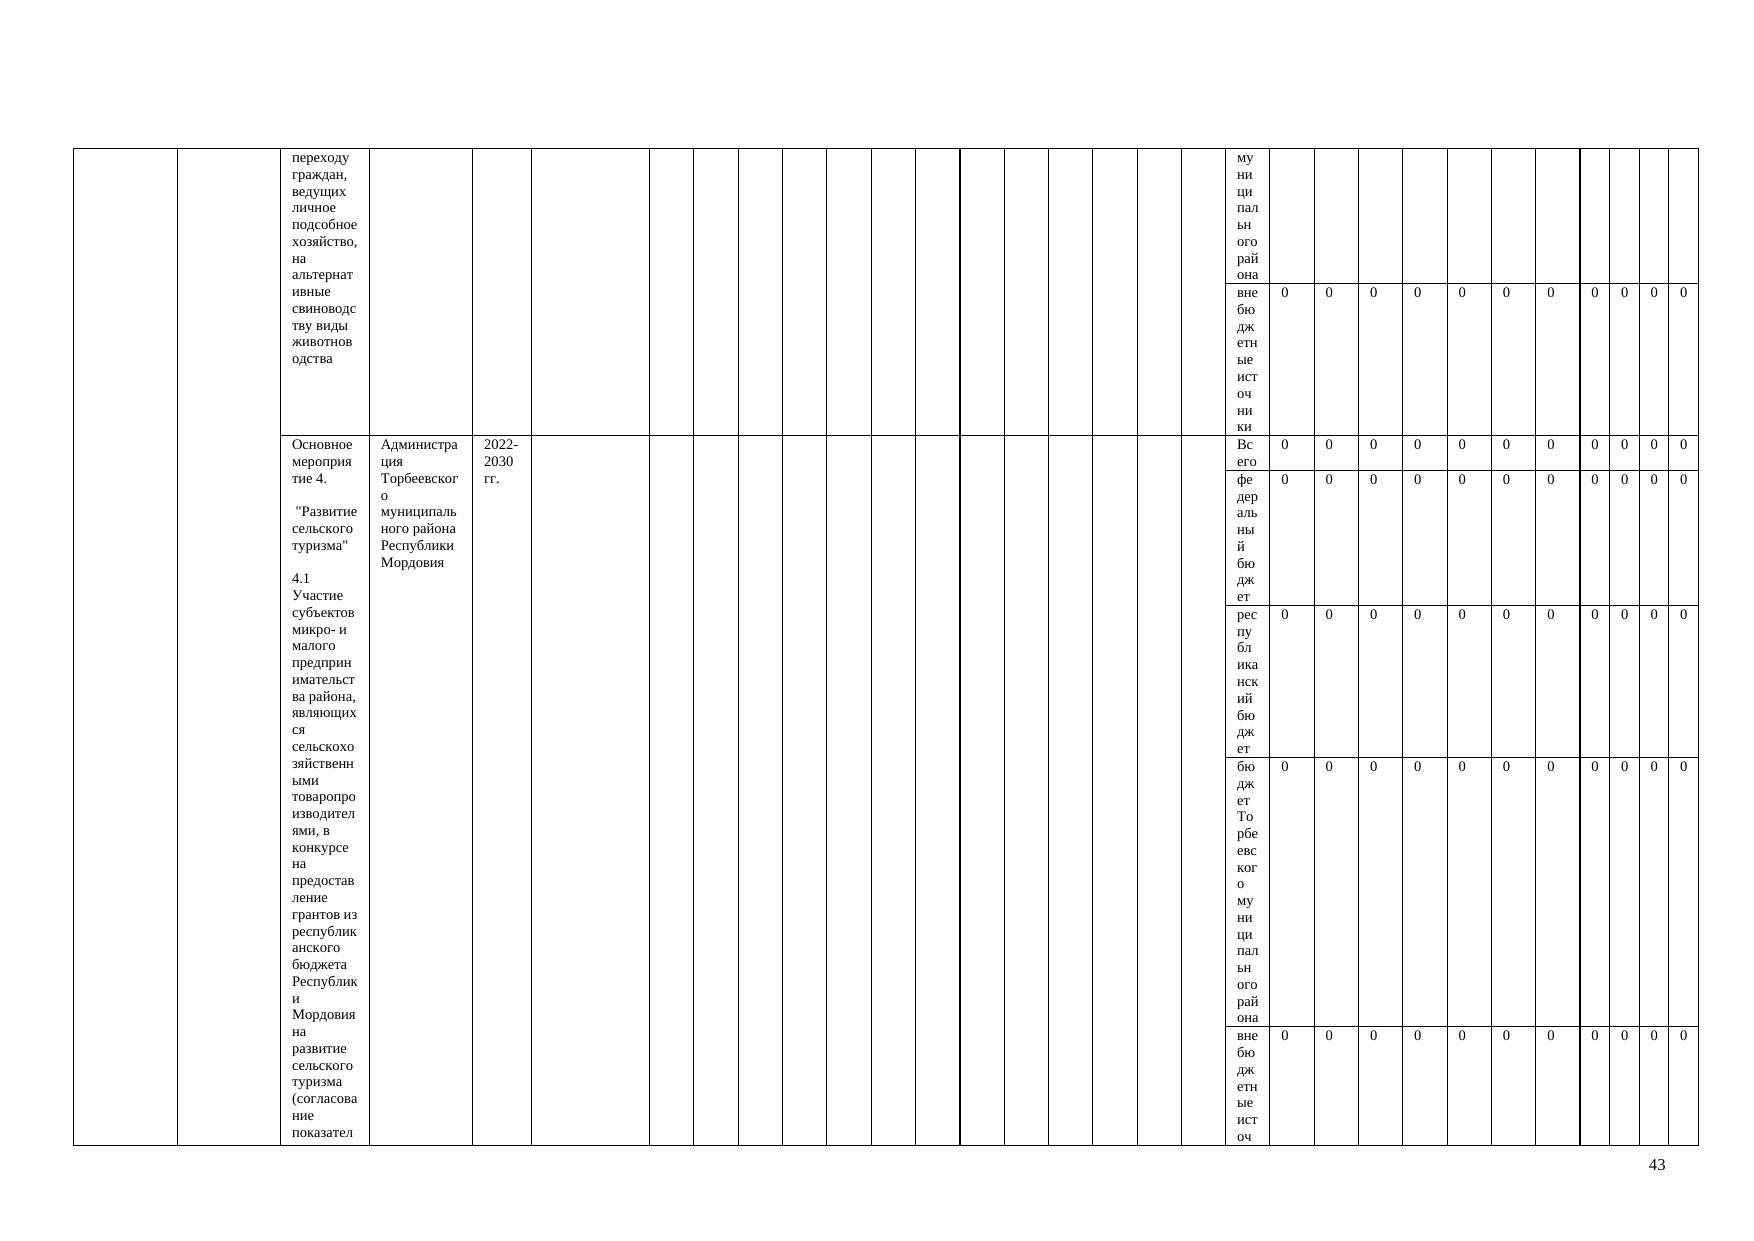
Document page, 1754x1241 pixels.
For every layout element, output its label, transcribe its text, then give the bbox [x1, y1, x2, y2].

table_cell 0 [1581, 471, 1609, 605]
table_cell 0 [1403, 436, 1447, 469]
table_cell 0 [1315, 606, 1358, 757]
table_cell [650, 436, 693, 1144]
table_cell 0 [1536, 1027, 1579, 1144]
table_cell 0 [1359, 471, 1402, 605]
table_cell 0 [1315, 149, 1358, 283]
table_cell 0 [1448, 436, 1491, 469]
table_cell 0 [1492, 758, 1535, 1026]
table_cell 0 [1448, 471, 1491, 605]
table_cell 0 [1492, 436, 1535, 469]
table_cell 0 [1640, 149, 1668, 283]
table_cell 0 [1610, 149, 1639, 283]
table_cell бюджет Торбеевского муниципального района [1226, 758, 1269, 1026]
table_cell 0 [1610, 436, 1639, 469]
table_cell 0 [1359, 436, 1402, 469]
table_cell 0 [1448, 149, 1491, 283]
table_cell [1049, 436, 1092, 1144]
table_cell 0 [1581, 1027, 1609, 1144]
table_cell 0 [1359, 284, 1402, 435]
table_cell 0 [1640, 758, 1668, 1026]
table_cell 0 [1492, 471, 1535, 605]
table_cell [1093, 436, 1137, 1144]
table_cell Администрация Торбеевского муниципального района Республики Мордовия [370, 436, 472, 1144]
table_cell [783, 436, 826, 1144]
table_cell Основное мероприятие 4. "Развитие сельского туризма" 4.1 Участие субъектов микро- и малого предпринимательства района, являющихся сельскохозяйственными товаропроизводителями, в конкурсе на предоставление грантов из республиканского бюджета Республики Мордовия на развитие сельского туризма (согласование показателей) [281, 436, 369, 1144]
table_cell 0 [1669, 284, 1698, 435]
table_cell 0 [1581, 758, 1609, 1026]
table_cell 0 [1536, 606, 1579, 757]
table_cell 0 [1492, 149, 1535, 283]
table_cell [961, 436, 1004, 1144]
table_cell [1182, 436, 1225, 1144]
table_cell 0 [1403, 471, 1447, 605]
table_cell 0 [1448, 284, 1491, 435]
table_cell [1226, 149, 1269, 283]
table_cell 0 [1270, 606, 1314, 757]
table_cell 0 [1492, 1027, 1535, 1144]
table_cell 0 [1669, 149, 1698, 283]
table_cell 0 [1610, 284, 1639, 435]
table_cell [1005, 436, 1048, 1144]
table_cell 0 [1640, 436, 1668, 469]
table_cell [739, 436, 782, 1144]
table_cell 0 [1581, 149, 1609, 283]
table_cell 0 [1536, 149, 1579, 283]
table_cell 0 [1669, 436, 1698, 469]
table_cell 0 [1581, 606, 1609, 757]
table_cell 0 [1581, 436, 1609, 469]
table_cell 0 [1610, 471, 1639, 605]
table_cell 0 [1669, 471, 1698, 605]
table_cell 0 [1403, 284, 1447, 435]
table_cell 0 [1270, 149, 1314, 283]
table_cell 0 [1669, 606, 1698, 757]
table_cell [872, 436, 915, 1144]
table_cell 0 [1640, 606, 1668, 757]
table_cell 0 [1492, 284, 1535, 435]
table_cell 0 [1448, 606, 1491, 757]
table_cell 2022-2030 гг. [473, 436, 531, 1144]
table_cell 0 [1536, 436, 1579, 469]
table_cell 0 [1270, 758, 1314, 1026]
table_cell 0 [1536, 471, 1579, 605]
table_cell [694, 436, 738, 1144]
table_cell 0 [1448, 1027, 1491, 1144]
table_cell 0 [1403, 758, 1447, 1026]
table_cell 0 [1403, 149, 1447, 283]
table_cell 0 [1315, 471, 1358, 605]
table_cell 0 [1448, 758, 1491, 1026]
table_cell 0 [1492, 606, 1535, 757]
table_cell 0 [1315, 1027, 1358, 1144]
table_cell 0 [1610, 606, 1639, 757]
table_cell 0 [1536, 284, 1579, 435]
table_cell 0 [1403, 1027, 1447, 1144]
table_cell [532, 436, 649, 1144]
table_cell 0 [1669, 758, 1698, 1026]
table_cell Всего [1226, 436, 1269, 469]
table_cell 0 [1640, 1027, 1668, 1144]
table_cell федеральный бюджет [1226, 471, 1269, 605]
table_cell 0 [1315, 284, 1358, 435]
table_cell 0 [1640, 284, 1668, 435]
table_cell 0 [1315, 436, 1358, 469]
table_cell 0 [1640, 471, 1668, 605]
table_cell [827, 436, 871, 1144]
table_cell [1138, 436, 1181, 1144]
table_cell 0 [1270, 471, 1314, 605]
table_cell [916, 436, 959, 1144]
table_cell 0 [1359, 1027, 1402, 1144]
table_cell 0 [1270, 436, 1314, 469]
table_cell 0 [1669, 1027, 1698, 1144]
table_cell 0 [1610, 1027, 1639, 1144]
table_cell 0 [1270, 1027, 1314, 1144]
table_cell республиканский бюджет [1226, 606, 1269, 757]
table_cell 0 [1581, 284, 1609, 435]
table_cell 0 [1359, 149, 1402, 283]
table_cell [1226, 1027, 1269, 1144]
table_cell 0 [1403, 606, 1447, 757]
table_cell внебюджетные источники [1226, 284, 1269, 435]
table_cell 0 [1536, 758, 1579, 1026]
table_cell 0 [1610, 758, 1639, 1026]
table_cell 0 [1270, 284, 1314, 435]
table_cell 0 [1359, 758, 1402, 1026]
table_cell 0 [1359, 606, 1402, 757]
table_cell 0 [1315, 758, 1358, 1026]
